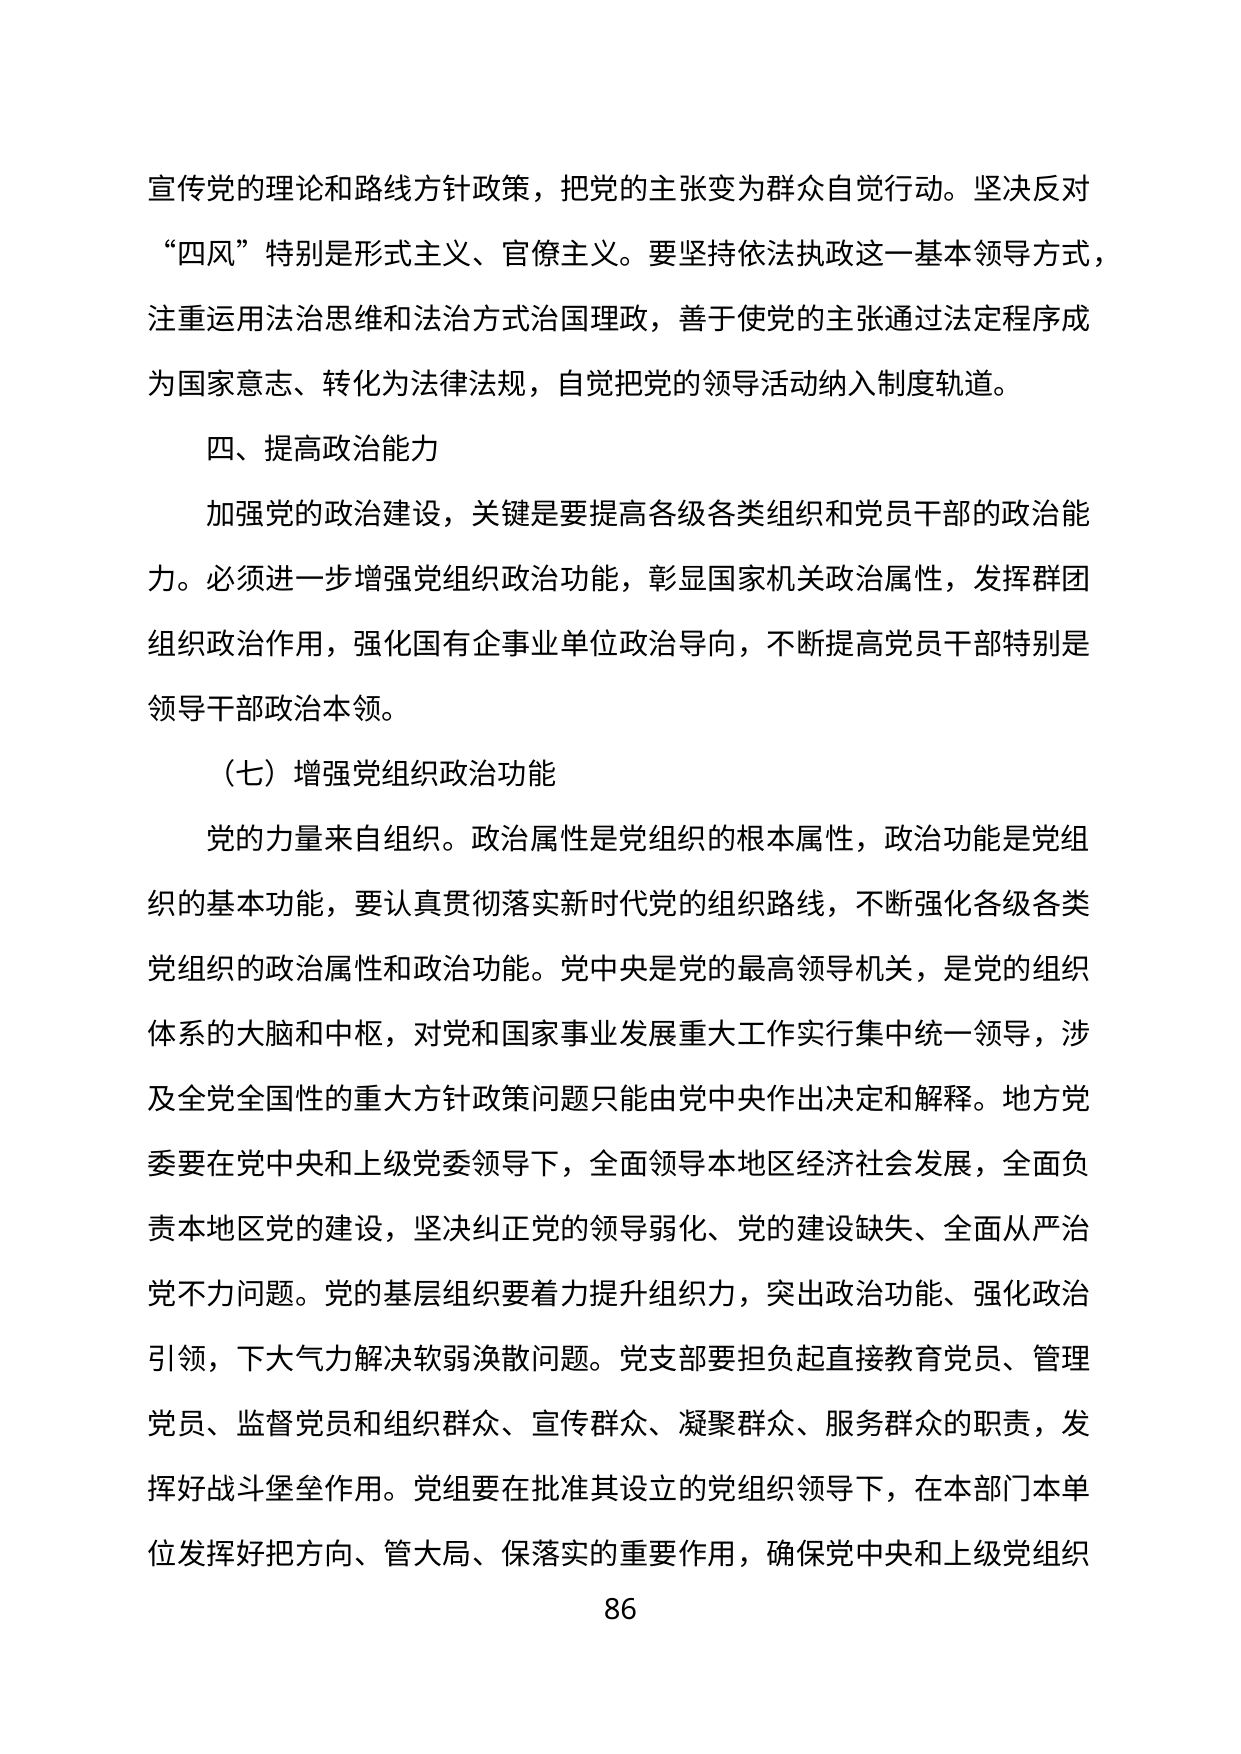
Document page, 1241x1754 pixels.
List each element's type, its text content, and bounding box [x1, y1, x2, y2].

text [148, 804, 1092, 1584]
text 加强党的政治建设，关键是要提高各级各类组织和党员干部的政治能力。必须进一步增强党组织政治功能，彰显国家机关政治属性，发挥群团组织政治作用，强化国有企事业单位政治导向，不断提高党员干部特别是领导干部政治本领。 [148, 479, 1092, 739]
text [148, 154, 1092, 414]
text （七）增强党组织政治功能 [148, 739, 1092, 804]
text 四、提高政治能力 [148, 414, 1092, 479]
